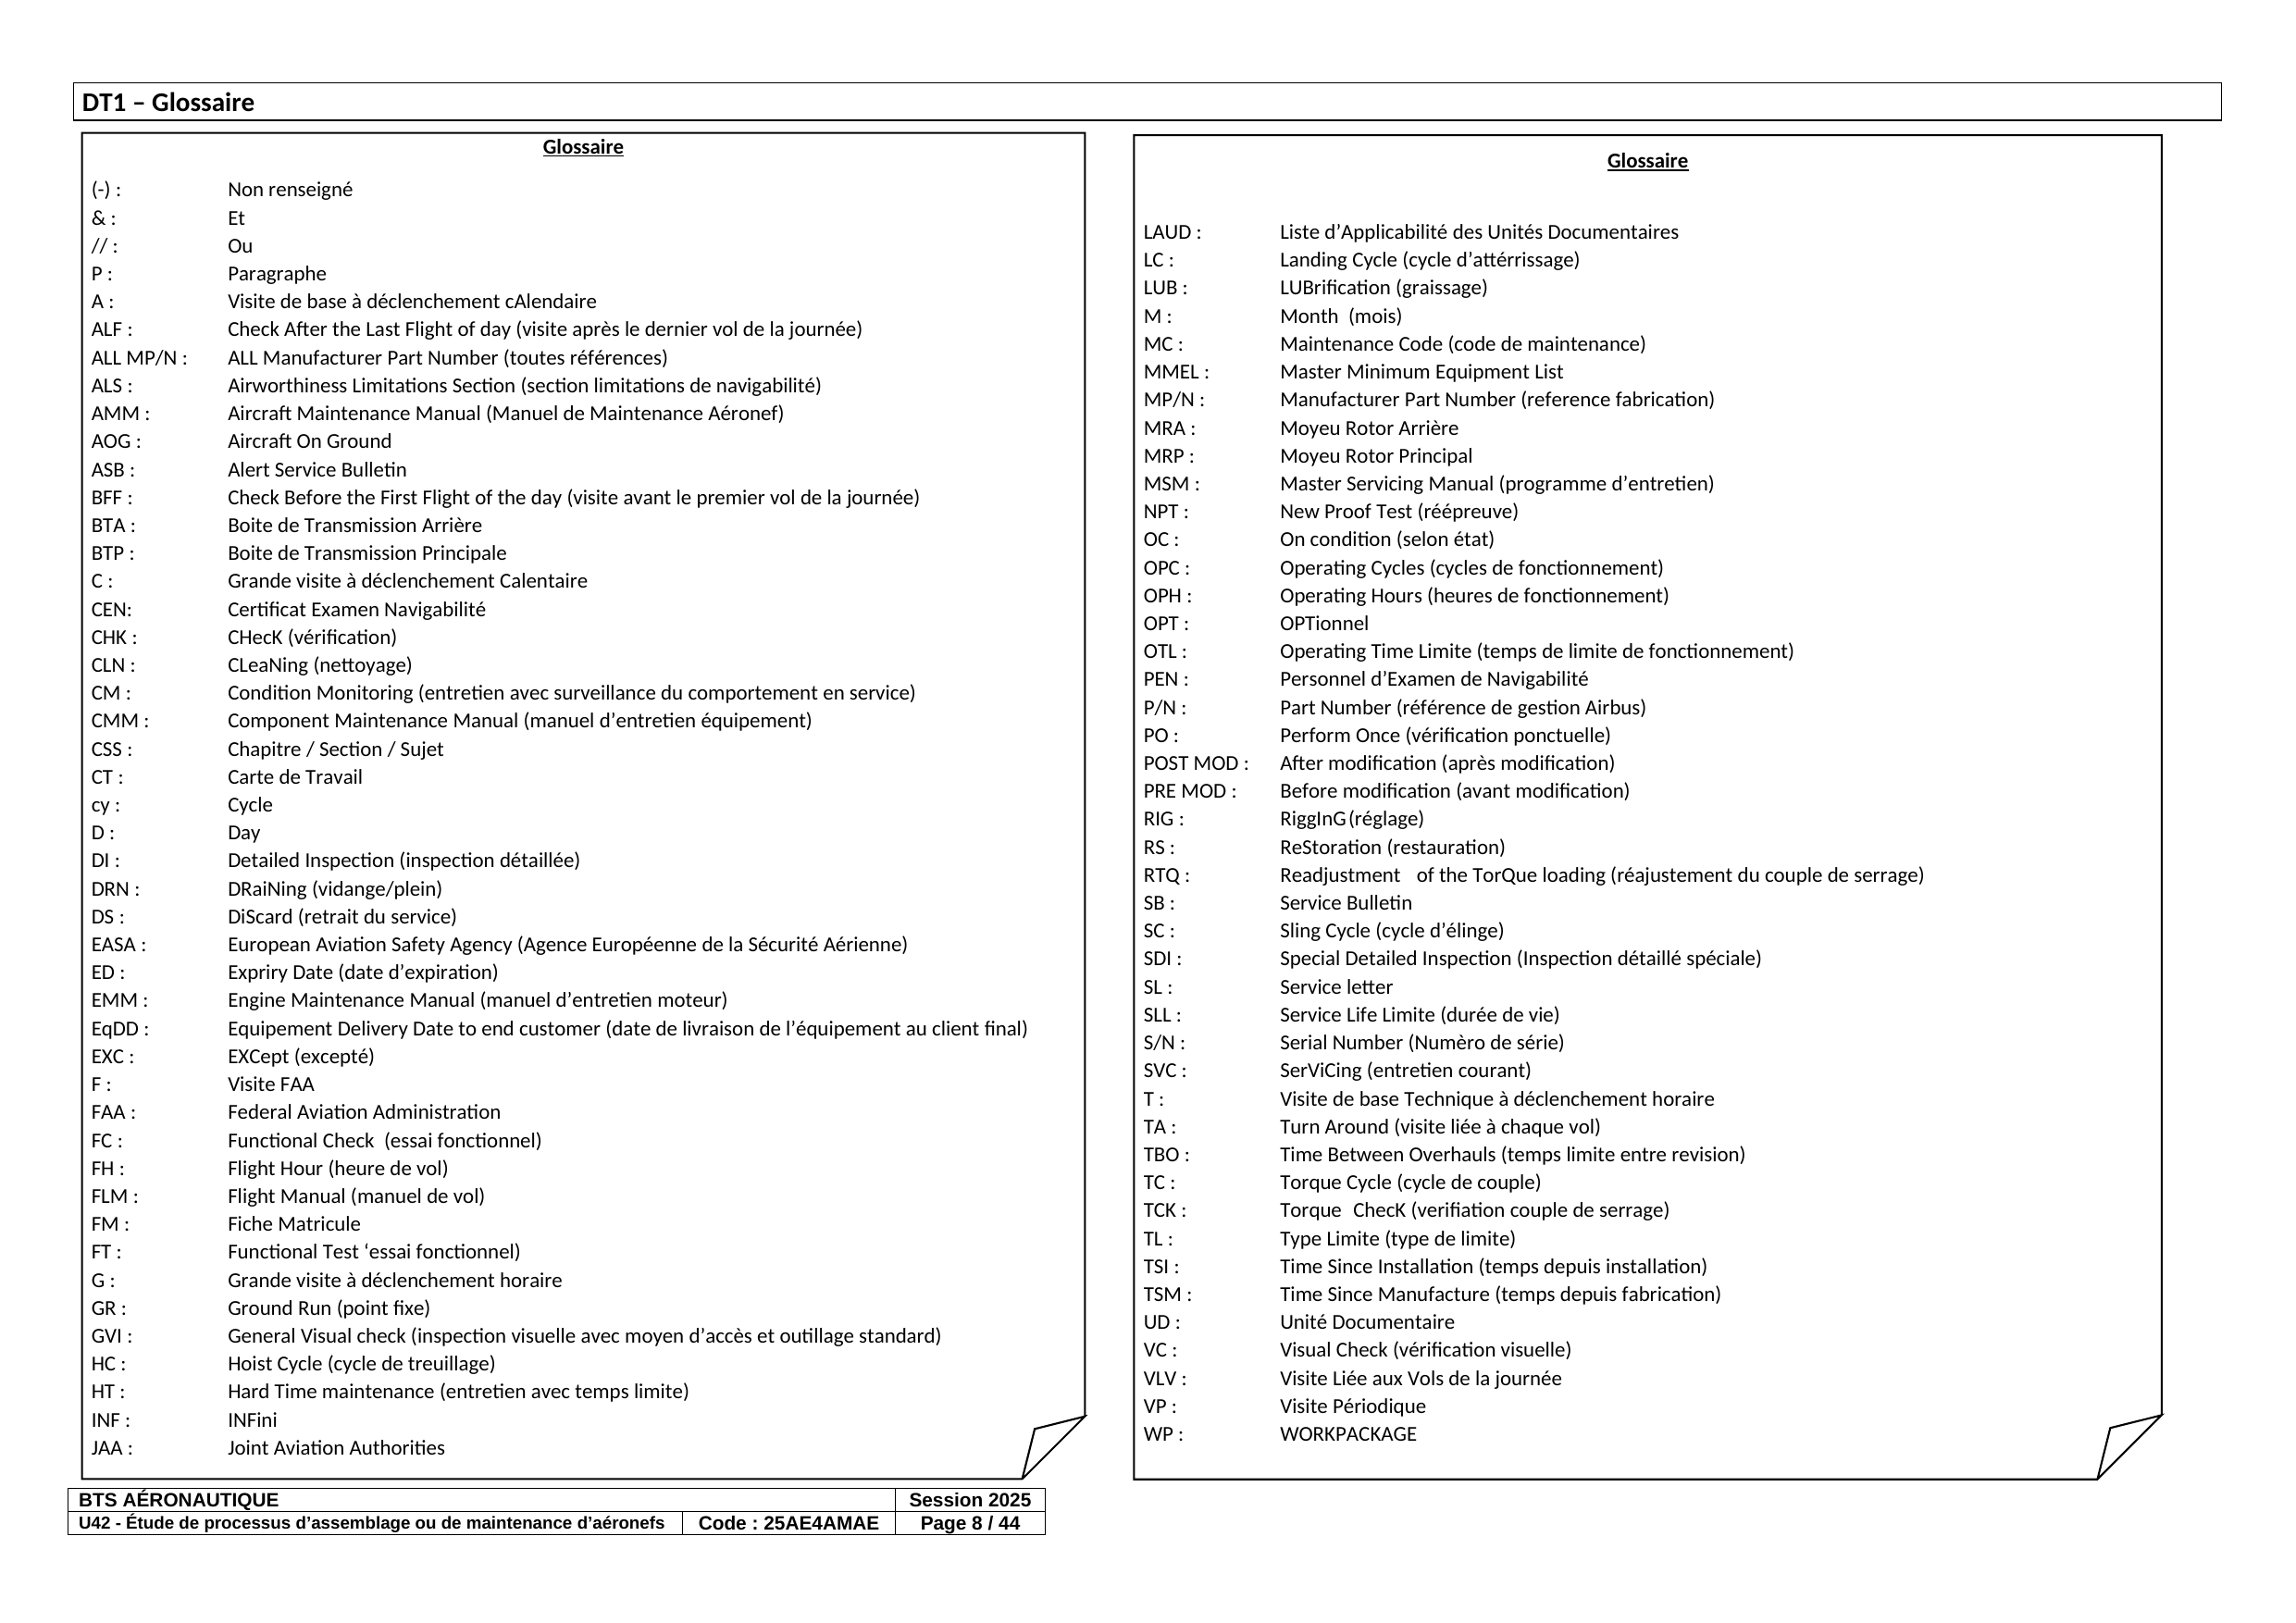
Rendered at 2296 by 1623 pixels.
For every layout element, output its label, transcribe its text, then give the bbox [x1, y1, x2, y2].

text DT1 – Glossaire [74, 83, 2221, 119]
